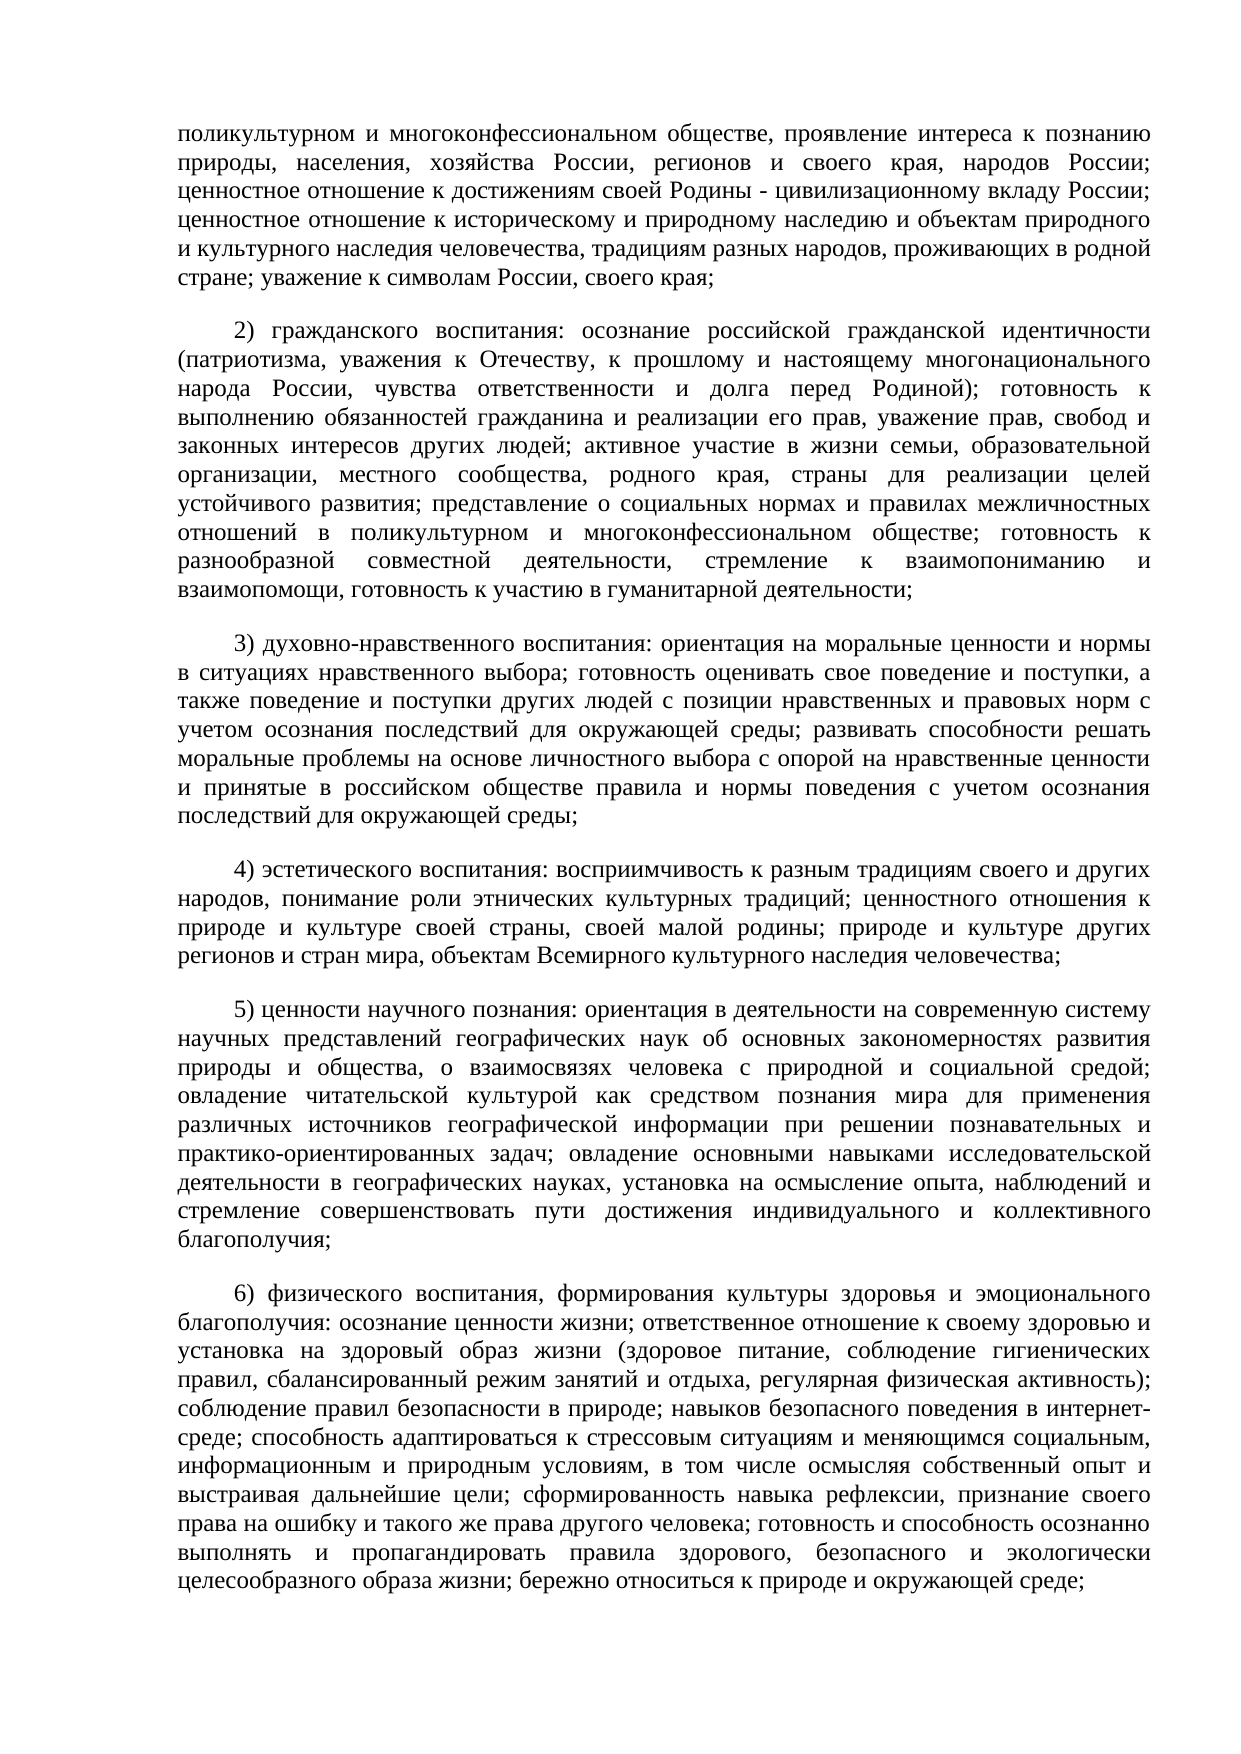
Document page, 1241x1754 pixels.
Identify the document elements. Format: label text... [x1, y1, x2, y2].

text 3) духовно-нравственного воспитания: ориентация на моральные ценности и нормы в ситуациях нравственного выбора; готовность оценивать свое поведение и поступки, а также поведение и поступки других людей с позиции нравственных и правовых норм с учетом осознания последствий для окружающей среды; развивать способности решать моральные проблемы на основе личностного выбора с опорой на нравственные ценности и принятые в российском обществе правила и нормы поведения с учетом осознания последствий для окружающей среды; [177, 628, 1152, 829]
text 4) эстетического воспитания: восприимчивость к разным традициям своего и других народов, понимание роли этнических культурных традиций; ценностного отношения к природе и культуре своей страны, своей малой родины; природе и культуре других регионов и стран мира, объектам Всемирного культурного наследия человечества; [177, 854, 1152, 969]
text 6) физического воспитания, формирования культуры здоровья и эмоционального благополучия: осознание ценности жизни; ответственное отношение к своему здоровью и установка на здоровый образ жизни (здоровое питание, соблюдение гигиенических правил, сбалансированный режим занятий и отдыха, регулярная физическая активность); соблюдение правил безопасности в природе; навыков безопасного поведения в интернет-среде; способность адаптироваться к стрессовым ситуациям и меняющимся социальным, информационным и природным условиям, в том числе осмысляя собственный опыт и выстраивая дальнейшие цели; сформированность навыка рефлексии, признание своего права на ошибку и такого же права другого человека; готовность и способность осознанно выполнять и пропагандировать правила здорового, безопасного и экологически целесообразного образа жизни; бережно относиться к природе и окружающей среде; [177, 1278, 1152, 1594]
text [177, 118, 1152, 291]
text 2) гражданского воспитания: осознание российской гражданской идентичности (патриотизма, уважения к Отечеству, к прошлому и настоящему многонационального народа России, чувства ответственности и долга перед Родиной); готовность к выполнению обязанностей гражданина и реализации его прав, уважение прав, свобод и законных интересов других людей; активное участие в жизни семьи, образовательной организации, местного сообщества, родного края, страны для реализации целей устойчивого развития; представление о социальных нормах и правилах межличностных отношений в поликультурном и многоконфессиональном обществе; готовность к разнообразной совместной деятельности, стремление к взаимопониманию и взаимопомощи, готовность к участию в гуманитарной деятельности; [177, 316, 1152, 603]
text 5) ценности научного познания: ориентация в деятельности на современную систему научных представлений географических наук об основных закономерностях развития природы и общества, о взаимосвязях человека с природной и социальной средой; овладение читательской культурой как средством познания мира для применения различных источников географической информации при решении познавательных и практико-ориентированных задач; овладение основными навыками исследовательской деятельности в географических науках, установка на осмысление опыта, наблюдений и стремление совершенствовать пути достижения индивидуального и коллективного благополучия; [177, 994, 1152, 1253]
